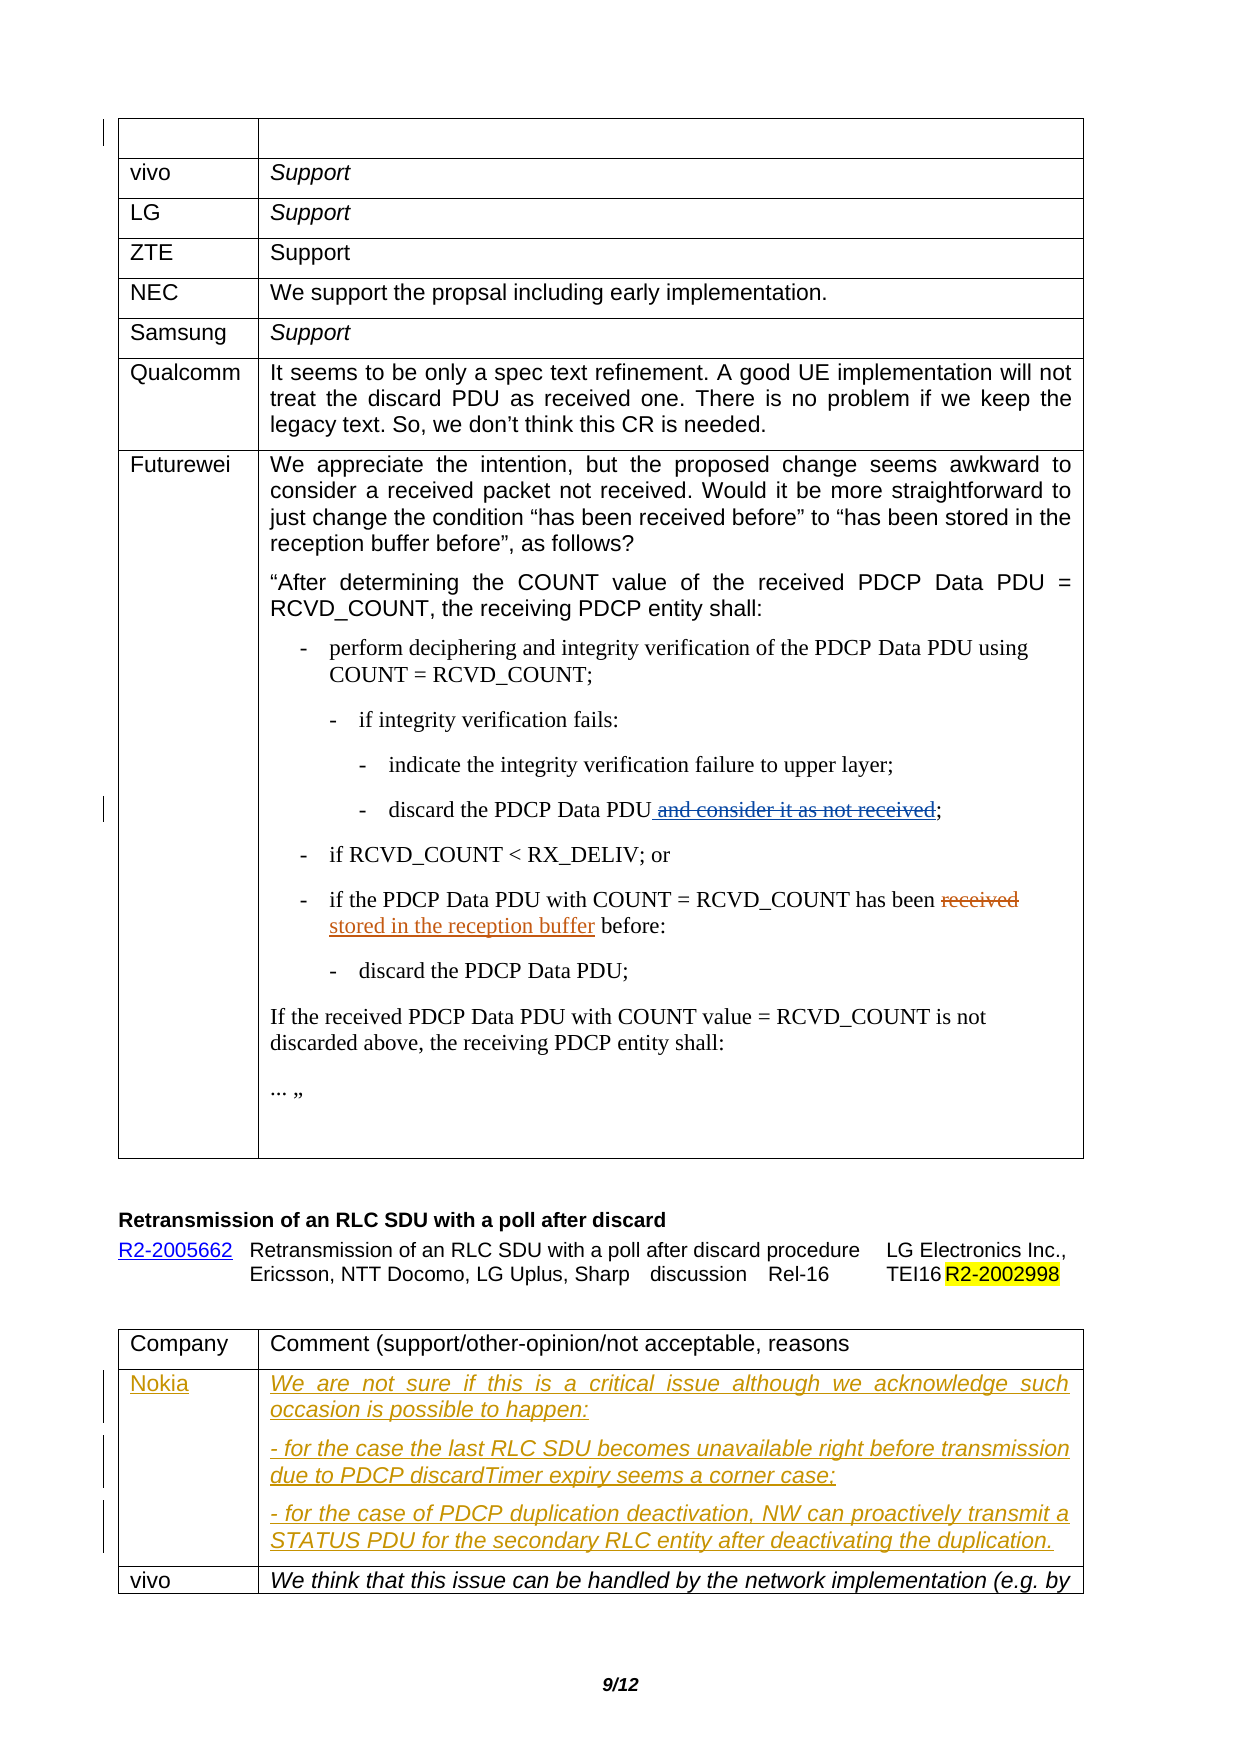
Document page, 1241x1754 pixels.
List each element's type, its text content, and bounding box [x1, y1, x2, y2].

table_cell [119, 119, 258, 158]
title R2-2005662 Retransmission of an RLC SDU with a poll after discard procedure LG Electronics Inc., Ericsson, NTT Docomo, LG Uplus, Sharp discussion Rel-16 TEI16 R2-2002998 [118, 1238, 1122, 1286]
table_cell Qualcomm [119, 359, 258, 450]
table_cell Support [259, 319, 1083, 357]
table_header Company [119, 1330, 258, 1369]
table_cell ZTE [119, 239, 258, 278]
table_cell LG [119, 199, 258, 238]
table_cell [259, 1567, 1083, 1593]
table_cell Support [259, 159, 1083, 198]
table_cell [259, 1370, 1083, 1566]
table_cell We appreciate the intention, but the proposed change seems awkward to consider a received packet not received. Would it be more straightforward to just change the condition “has been received before” to “has been stored in the reception buffer before”, as follows? “After determining the COUNT value of the received PDCP Data PDU = RCVD_COUNT, the receiving PDCP entity shall: - perform deciphering and integrity verification of the PDCP Data PDU using COUNT = RCVD_COUNT; - if integrity verification fails: - indicate the integrity verification failure to upper layer; - discard the PDCP Data PDU; - if RCVD_COUNT < RX_DELIV; or - if the PDCP Data PDU with COUNT = RCVD_COUNT has been received stored in the reception buffer before: - discard the PDCP Data PDU; If the received PDCP Data PDU with COUNT value = RCVD_COUNT is not discarded above, the receiving PDCP entity shall: ... „ [259, 451, 1083, 1158]
table_cell Futurewei [119, 451, 258, 1158]
table_cell We support the propsal including early implementation. [259, 279, 1083, 318]
table_cell Samsung [119, 319, 258, 357]
table_cell Support [259, 199, 1083, 238]
table_cell NEC [119, 279, 258, 318]
text Retransmission of an RLC SDU with a poll after discard [118, 1208, 1122, 1232]
table_cell It seems to be only a spec text refinement. A good UE implementation will not treat the discard PDU as received one. There is no problem if we keep the legacy text. So, we don’t think this CR is needed. [259, 359, 1083, 450]
table_cell Support [259, 239, 1083, 278]
table_cell vivo [119, 159, 258, 198]
table_cell [119, 1370, 258, 1566]
table_cell vivo [119, 1567, 258, 1593]
table_cell [259, 119, 1083, 158]
table_header Comment (support/other-opinion/not acceptable, reasons [259, 1330, 1083, 1369]
